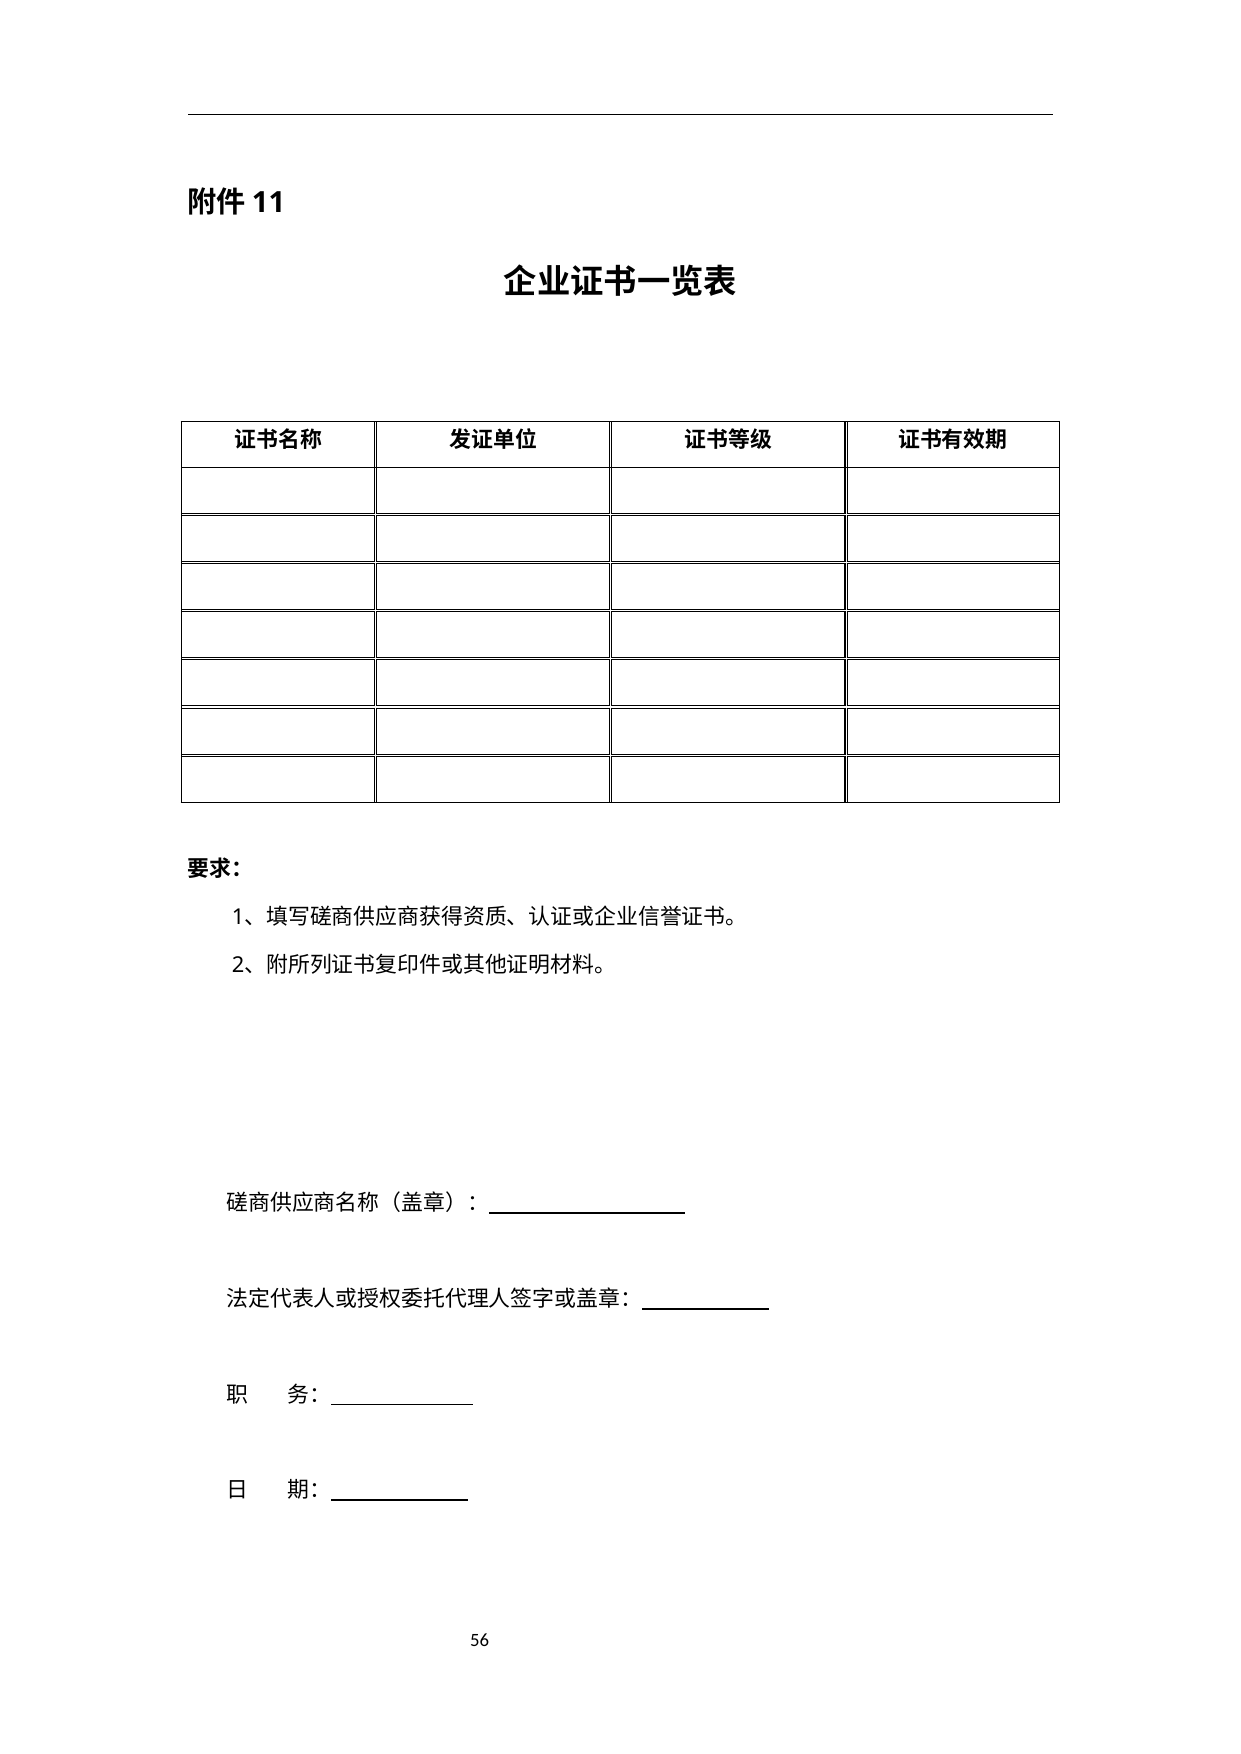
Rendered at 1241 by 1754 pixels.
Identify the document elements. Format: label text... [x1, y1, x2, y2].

table_cell [182, 564, 374, 609]
text 磋商供应商名称（盖章）： [187, 1185, 1053, 1217]
table_cell [182, 468, 374, 513]
table_cell [182, 612, 374, 657]
table_cell [612, 564, 844, 609]
table_cell [182, 757, 374, 802]
table_cell [848, 660, 1059, 705]
table_cell [848, 757, 1059, 802]
text 法定代表人或授权委托代理人签字或盖章： [187, 1280, 1053, 1313]
table_header 证书名称 [182, 422, 374, 467]
table_cell [848, 709, 1059, 753]
text 职 务： [187, 1376, 1053, 1409]
text 2、附所列证书复印件或其他证明材料。 [187, 947, 1053, 979]
table_cell [377, 757, 609, 802]
table_cell [612, 709, 844, 753]
text 企业证书一览表 [187, 247, 1053, 312]
text 1、填写磋商供应商获得资质、认证或企业信誉证书。 [187, 898, 1053, 931]
table_header 证书有效期 [848, 422, 1059, 467]
table_cell [377, 709, 609, 753]
table_cell [848, 564, 1059, 609]
table_cell [612, 468, 844, 513]
table_cell [848, 612, 1059, 657]
table_cell [377, 660, 609, 705]
table_cell [377, 612, 609, 657]
table_cell [377, 516, 609, 561]
table_cell [182, 660, 374, 705]
table_cell [612, 660, 844, 705]
table_cell [612, 516, 844, 561]
text 要求： [187, 850, 1053, 883]
table_header 发证单位 [377, 422, 609, 467]
table_header 证书等级 [612, 422, 844, 467]
table_cell [848, 516, 1059, 561]
table_cell [377, 468, 609, 513]
table_cell [848, 468, 1059, 513]
text 日 期： [187, 1472, 1053, 1504]
table_cell [612, 612, 844, 657]
table_cell [182, 516, 374, 561]
text 附件11 [187, 178, 1053, 221]
table_cell [182, 709, 374, 753]
table_cell [377, 564, 609, 609]
table_cell [612, 757, 844, 802]
